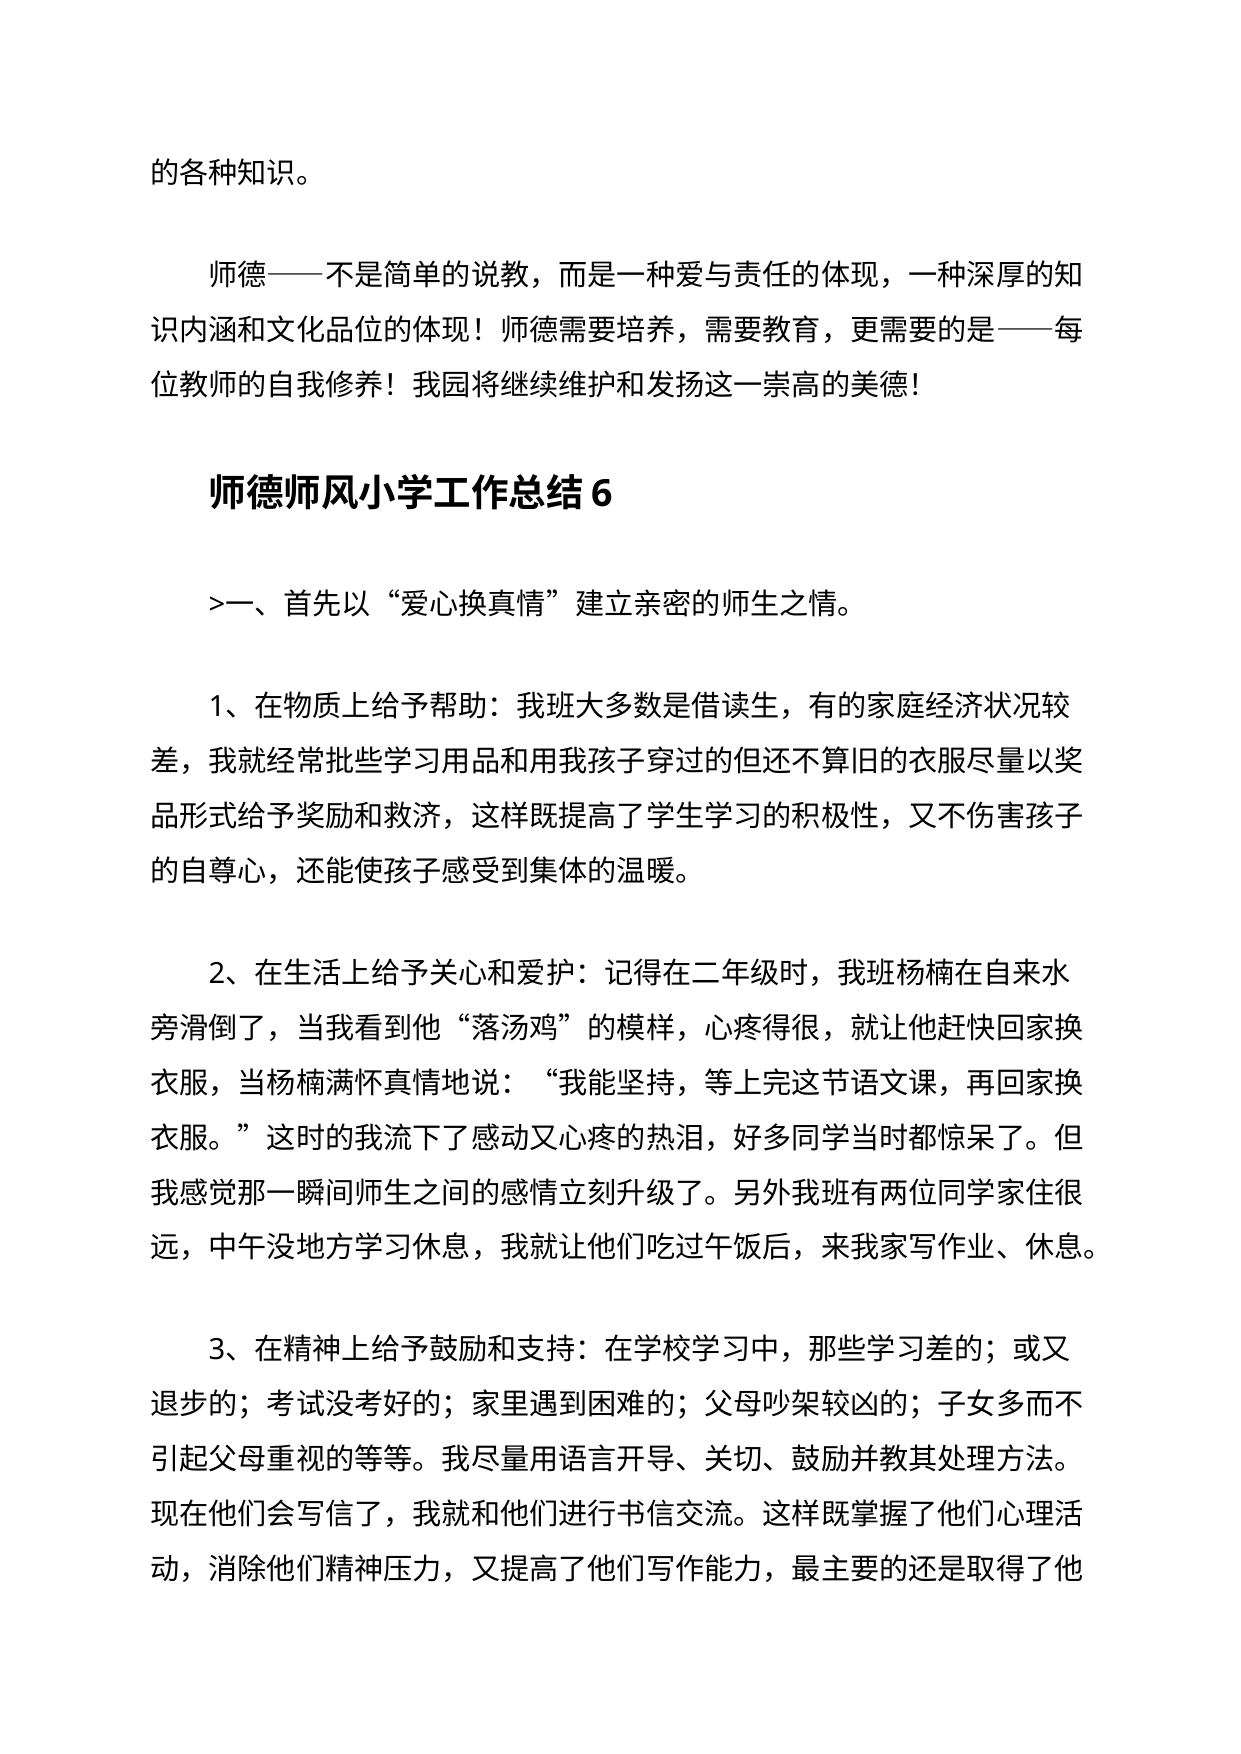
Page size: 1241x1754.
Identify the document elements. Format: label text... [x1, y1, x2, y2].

text 师德——不是简单的说教，而是一种爱与责任的体现，一种深厚的知识内涵和文化品位的体现！师德需要培养，需要教育，更需要的是——每位教师的自我修养！我园将继续维护和发扬这一崇高的美德！ [150, 252, 1090, 404]
text >一、首先以“爱心换真情”建立亲密的师生之情。 [150, 581, 1090, 623]
text 1、在物质上给予帮助：我班大多数是借读生，有的家庭经济状况较差，我就经常批些学习用品和用我孩子穿过的但还不算旧的衣服尽量以奖品形式给予奖励和救济，这样既提高了学生学习的积极性，又不伤害孩子的自尊心，还能使孩子感受到集体的温暖。 [150, 683, 1090, 890]
text 师德师风小学工作总结6 [150, 463, 1090, 518]
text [150, 150, 1090, 192]
text 2、在生活上给予关心和爱护：记得在二年级时，我班杨楠在自来水旁滑倒了，当我看到他“落汤鸡”的模样，心疼得很，就让他赶快回家换衣服，当杨楠满怀真情地说：“我能坚持，等上完这节语文课，再回家换衣服。”这时的我流下了感动又心疼的热泪，好多同学当时都惊呆了。但我感觉那一瞬间师生之间的感情立刻升级了。另外我班有两位同学家住很远，中午没地方学习休息，我就让他们吃过午饭后，来我家写作业、休息。 [150, 949, 1090, 1266]
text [150, 1326, 1090, 1588]
